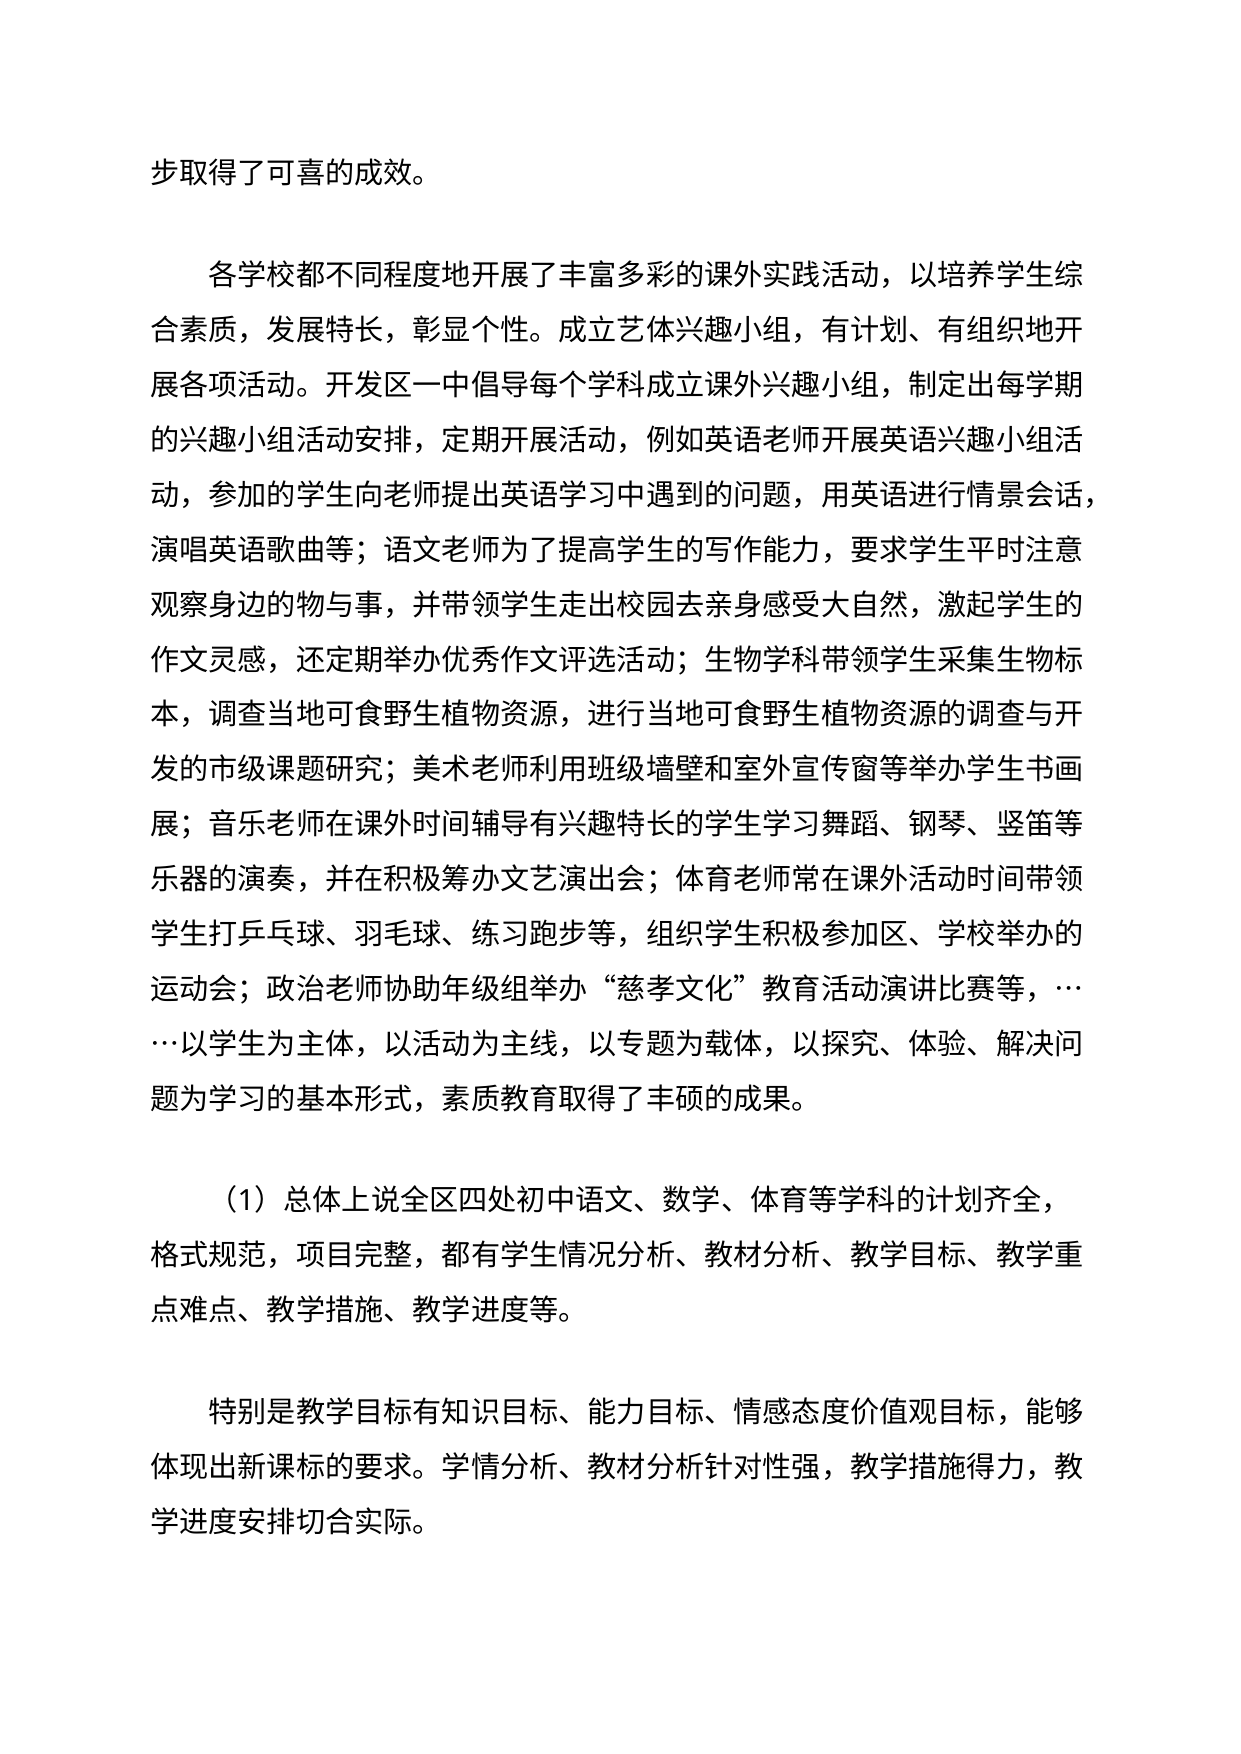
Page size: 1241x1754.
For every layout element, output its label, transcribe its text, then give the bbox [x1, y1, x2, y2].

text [150, 150, 1090, 192]
text 各学校都不同程度地开展了丰富多彩的课外实践活动，以培养学生综合素质，发展特长，彰显个性。成立艺体兴趣小组，有计划、有组织地开展各项活动。开发区一中倡导每个学科成立课外兴趣小组，制定出每学期的兴趣小组活动安排，定期开展活动，例如英语老师开展英语兴趣小组活动，参加的学生向老师提出英语学习中遇到的问题，用英语进行情景会话，演唱英语歌曲等；语文老师为了提高学生的写作能力，要求学生平时注意观察身边的物与事，并带领学生走出校园去亲身感受大自然，激起学生的作文灵感，还定期举办优秀作文评选活动；生物学科带领学生采集生物标本，调查当地可食野生植物资源，进行当地可食野生植物资源的调查与开发的市级课题研究；美术老师利用班级墙壁和室外宣传窗等举办学生书画展；音乐老师在课外时间辅导有兴趣特长的学生学习舞蹈、钢琴、竖笛等乐器的演奏，并在积极筹办文艺演出会；体育老师常在课外活动时间带领学生打乒乓球、羽毛球、练习跑步等，组织学生积极参加区、学校举办的运动会；政治老师协助年级组举办“慈孝文化”教育活动演讲比赛等，……以学生为主体，以活动为主线，以专题为载体，以探究、体验、解决问题为学习的基本形式，素质教育取得了丰硕的成果。 [150, 252, 1090, 1117]
text （1）总体上说全区四处初中语文、数学、体育等学科的计划齐全，格式规范，项目完整，都有学生情况分析、教材分析、教学目标、教学重点难点、教学措施、教学进度等。 [150, 1177, 1090, 1329]
text 特别是教学目标有知识目标、能力目标、情感态度价值观目标，能够体现出新课标的要求。学情分析、教材分析针对性强，教学措施得力，教学进度安排切合实际。 [150, 1389, 1090, 1541]
